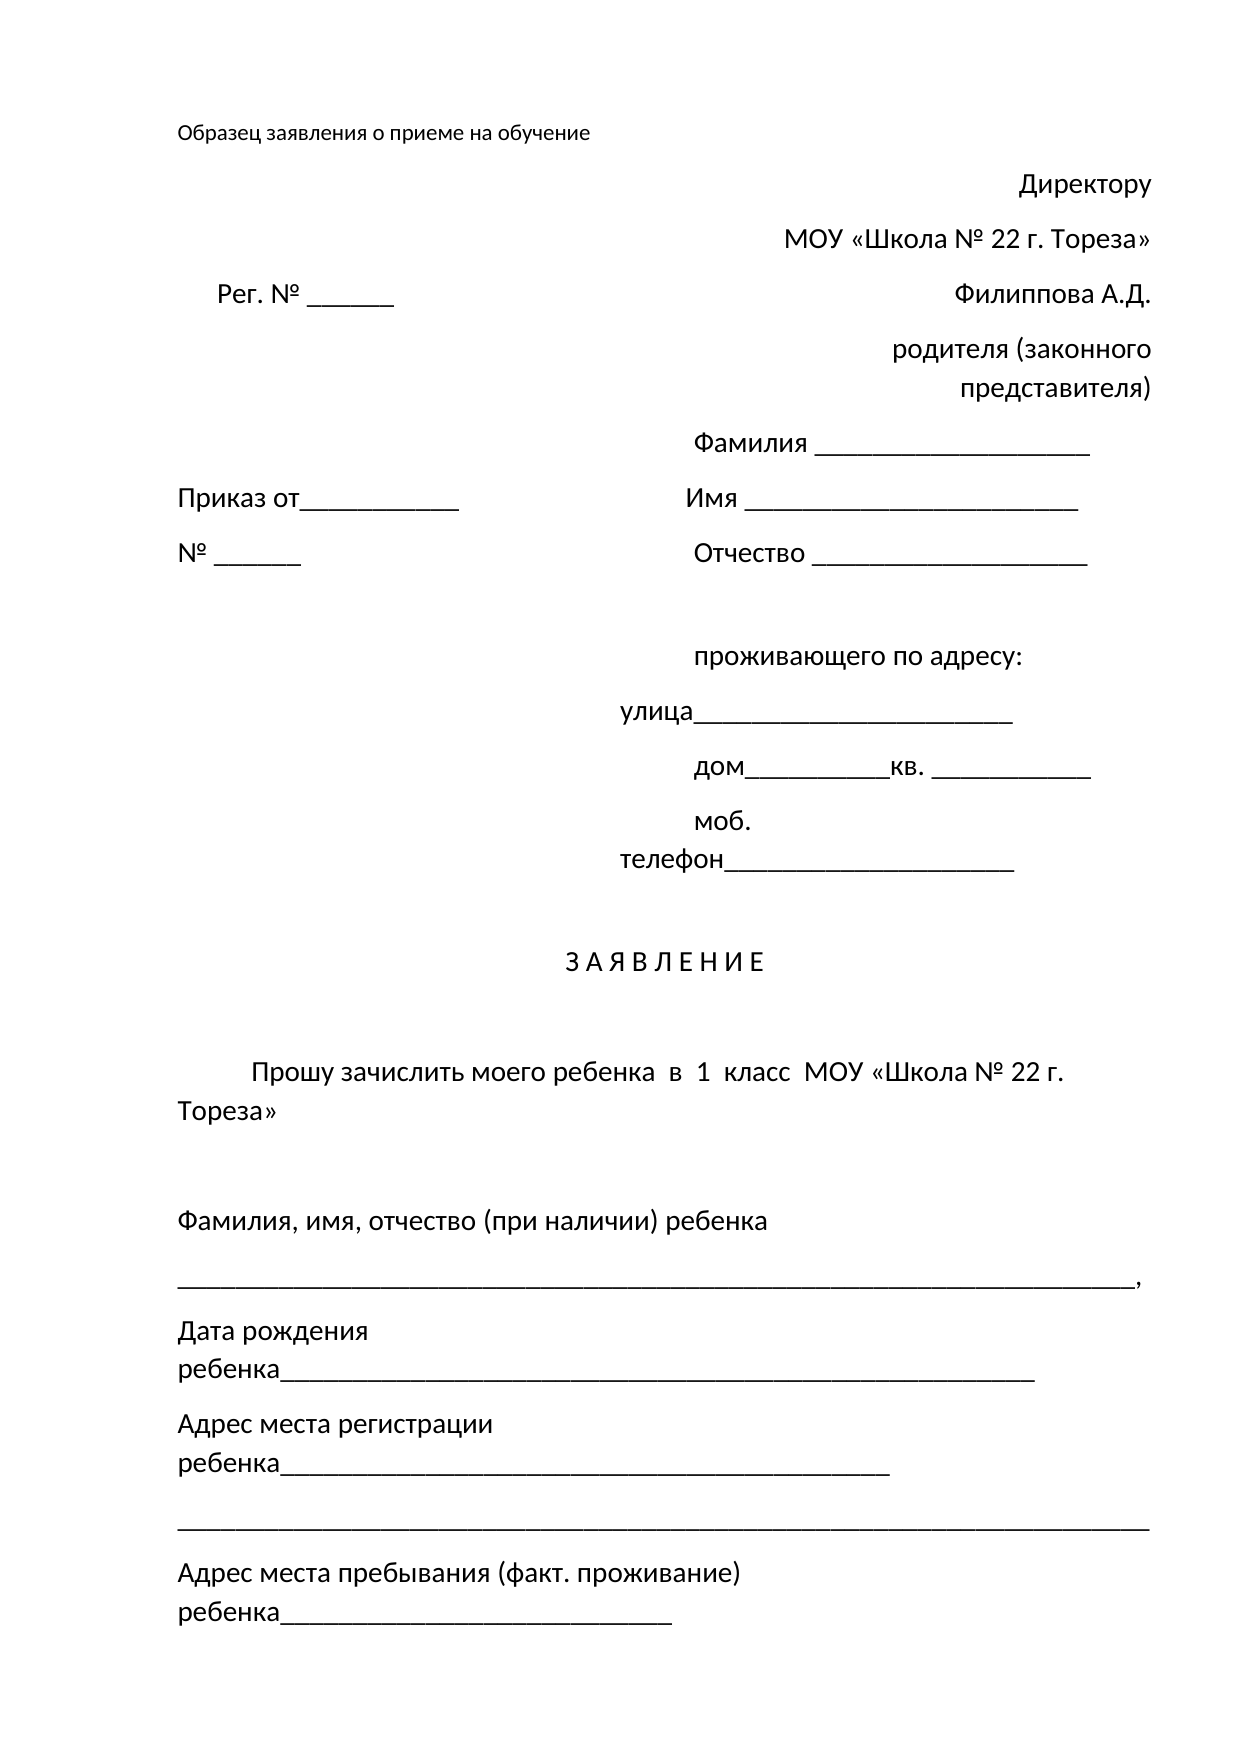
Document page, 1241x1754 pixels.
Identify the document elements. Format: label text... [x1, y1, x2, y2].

text З А Я В Л Е Н И Е [177, 943, 1152, 979]
text Директору [177, 165, 1152, 201]
text проживающего по адресу: [177, 637, 1152, 672]
text улица______________________ [177, 692, 1152, 727]
text дом__________кв. ___________ [177, 747, 1152, 782]
text Приказ от___________ Имя _______________________ [177, 479, 1152, 514]
text Образец заявления о приеме на обучение [177, 118, 1152, 146]
text Фамилия ___________________ [620, 424, 1152, 459]
text родителя (законного представителя) [702, 330, 1152, 404]
text Рег. № ______ Филиппова А.Д. [177, 275, 1152, 311]
text Фамилия, имя, отчество (при наличии) ребенка [177, 1202, 1152, 1237]
text МОУ «Школа № 22 г. Тореза» [177, 220, 1152, 256]
text Прошу зачислить моего ребенка в 1 класс МОУ «Школа № 22 г. Тореза» [177, 1053, 1152, 1127]
text Адрес места регистрации ребенка__________________________________________ [177, 1406, 1152, 1480]
text № ______ Отчество ___________________ [177, 534, 1152, 570]
text Дата рождения ребенка____________________________________________________ [177, 1312, 1152, 1386]
text моб. телефон____________________ [620, 802, 1152, 876]
text __________________________________________________________________, [177, 1257, 1152, 1293]
text Адрес места пребывания (факт. проживание) ребенка___________________________ [177, 1554, 1152, 1628]
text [177, 1499, 1152, 1535]
